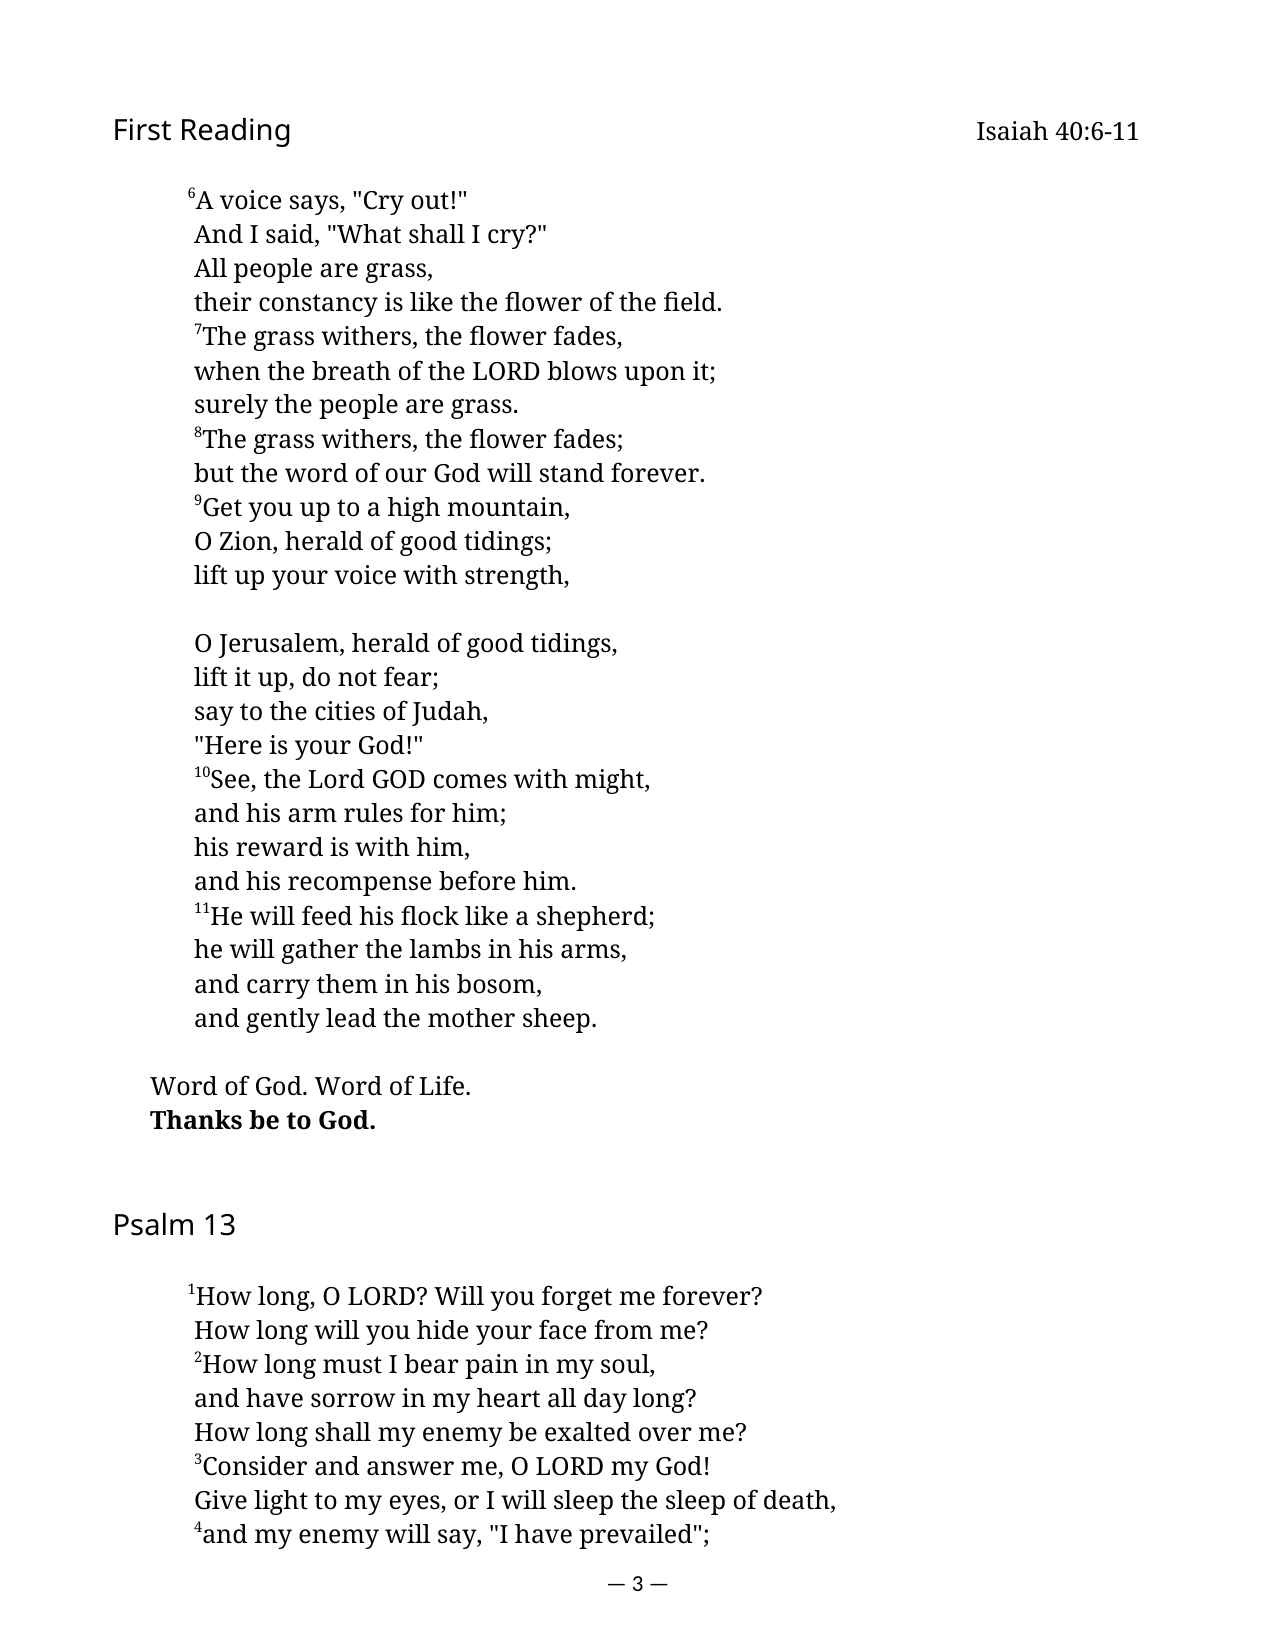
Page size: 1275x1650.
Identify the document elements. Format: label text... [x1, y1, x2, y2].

text Psalm 13 [112, 1205, 1162, 1244]
text Thanks be to God. [112, 1102, 1162, 1137]
text O Jerusalem, herald of good tidings, lift it up, do not fear; say to the cities of Judah, "Here is your God!" 10See, the Lord GOD comes with might, and his arm rules for him; his reward is with him, and his recompense before him. 11He will feed his flock like a shepherd; he will gather the lambs in his arms, and carry them in his bosom, and gently lead the mother sheep. [187, 592, 1162, 1034]
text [187, 1278, 1162, 1551]
text 6A voice says, "Cry out!" And I said, "What shall I cry?" All people are grass, their constancy is like the flower of the field. 7The grass withers, the flower fades, when the breath of the LORD blows upon it; surely the people are grass. 8The grass withers, the flower fades; but the word of our God will stand forever. 9Get you up to a high mountain, O Zion, herald of good tidings; lift up your voice with strength, [187, 183, 1162, 592]
text First Reading Isaiah 40:6-11 [112, 109, 1162, 149]
text Word of God. Word of Life. [112, 1068, 1162, 1102]
